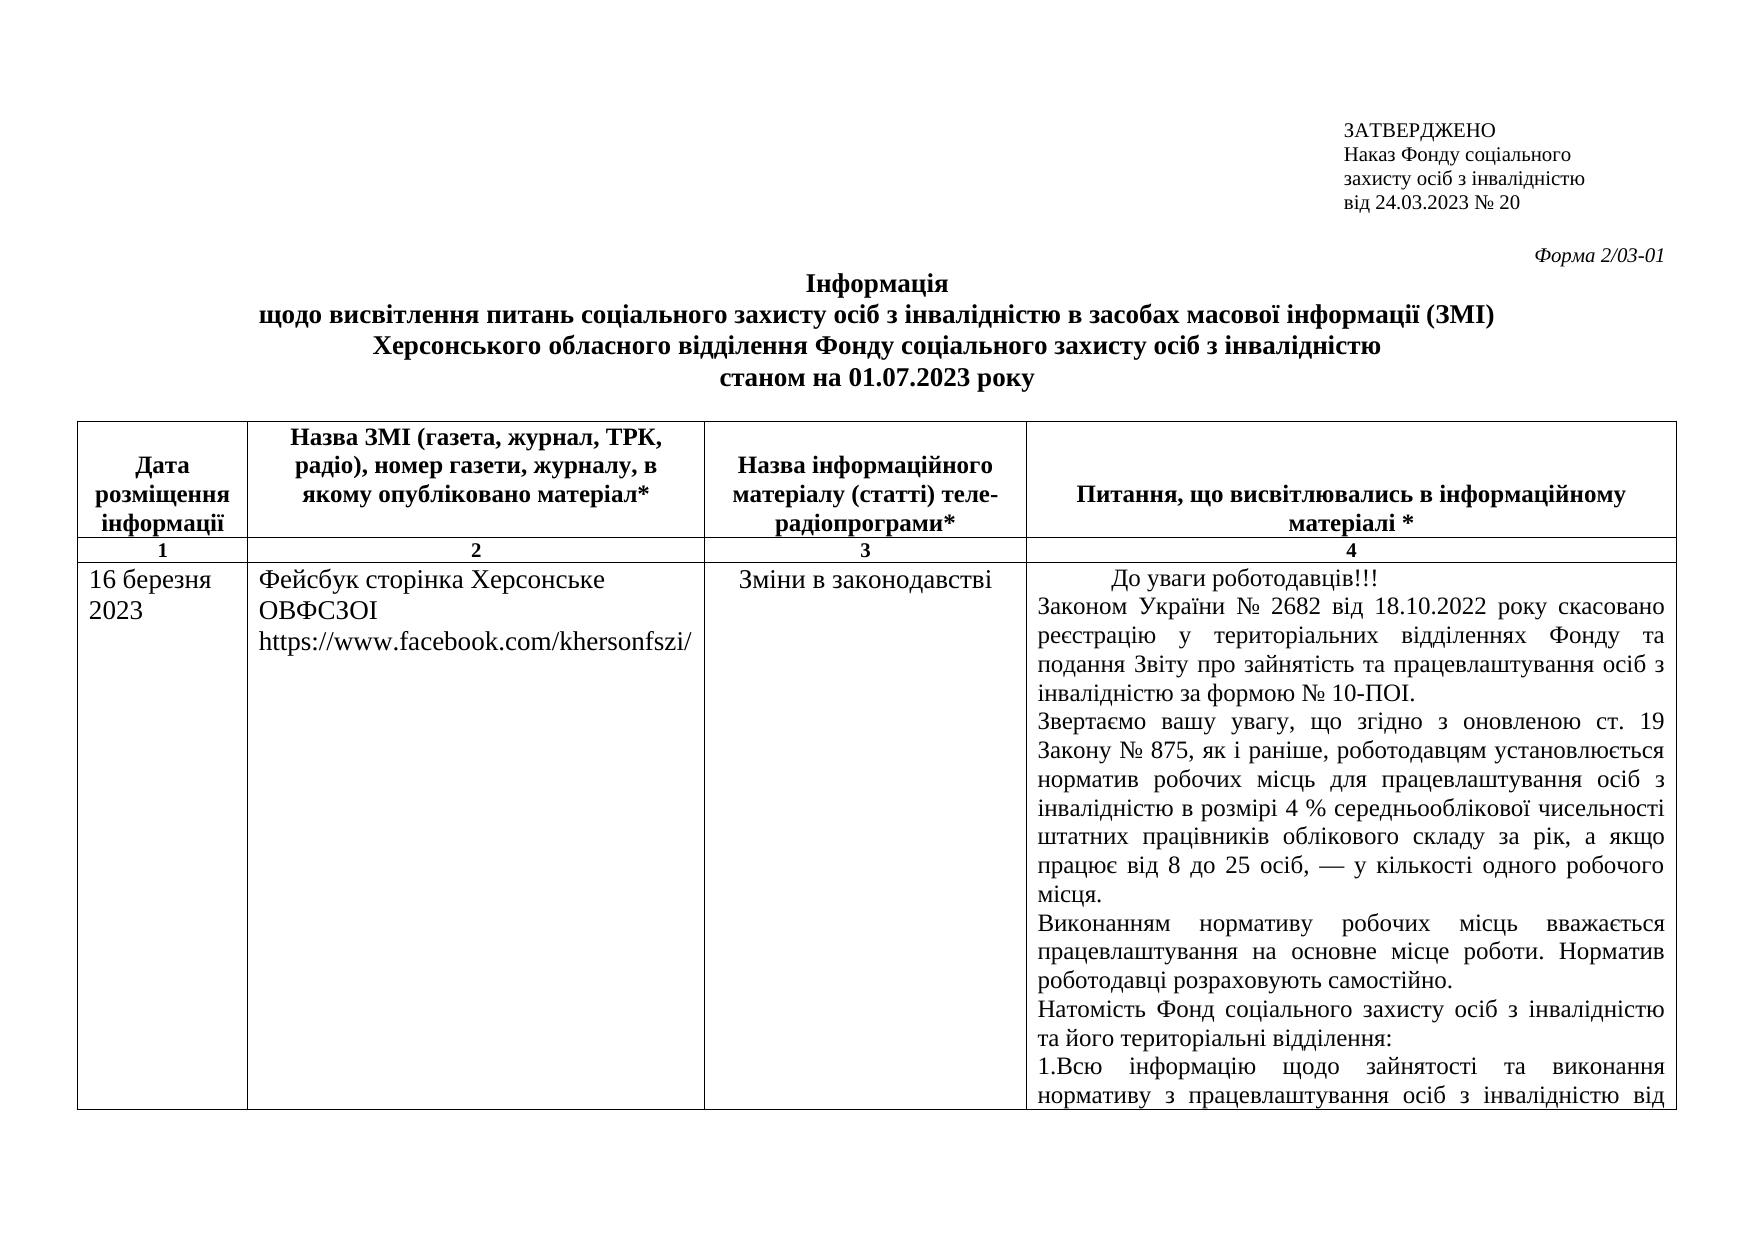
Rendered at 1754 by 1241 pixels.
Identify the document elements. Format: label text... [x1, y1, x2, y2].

text ЗАТВЕРДЖЕНО [1344, 118, 1668, 142]
table_header Назва ЗМІ (газета, журнал, ТРК, радіо), номер газети, журналу, в якому опубліковано матеріал* [248, 422, 704, 537]
text станом на 01.07.2023 року [89, 361, 1665, 392]
text щодо висвітлення питань соціального захисту осіб з інвалідністю в засобах масової інформації (ЗМІ) [89, 298, 1665, 329]
text від 24.03.2023 № 20 [1344, 190, 1668, 214]
table_cell 1 [78, 538, 247, 562]
table_header Назва інформаційного матеріалу (статті) теле-радіопрограми* [705, 422, 1026, 537]
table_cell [248, 563, 704, 1109]
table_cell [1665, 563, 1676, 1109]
text Херсонського обласного відділення Фонду соціального захисту осіб з інвалідністю [89, 329, 1665, 361]
text захисту осіб з інвалідністю [1344, 166, 1668, 190]
table_header Дата розміщення інформації [78, 422, 247, 537]
text Форма 2/03-01 [89, 243, 1665, 267]
text Наказ Фонду соціального [1344, 142, 1668, 166]
table_cell 3 [705, 538, 1026, 562]
text Інформація [89, 267, 1665, 298]
table_cell 2 [248, 538, 704, 562]
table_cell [705, 563, 1026, 1109]
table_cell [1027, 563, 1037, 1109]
table_header Питання, що висвітлювались в інформаційному матеріалі * [1027, 422, 1676, 537]
table_cell 4 [1027, 538, 1676, 562]
table_cell 16 березня 2023 [78, 563, 247, 1109]
